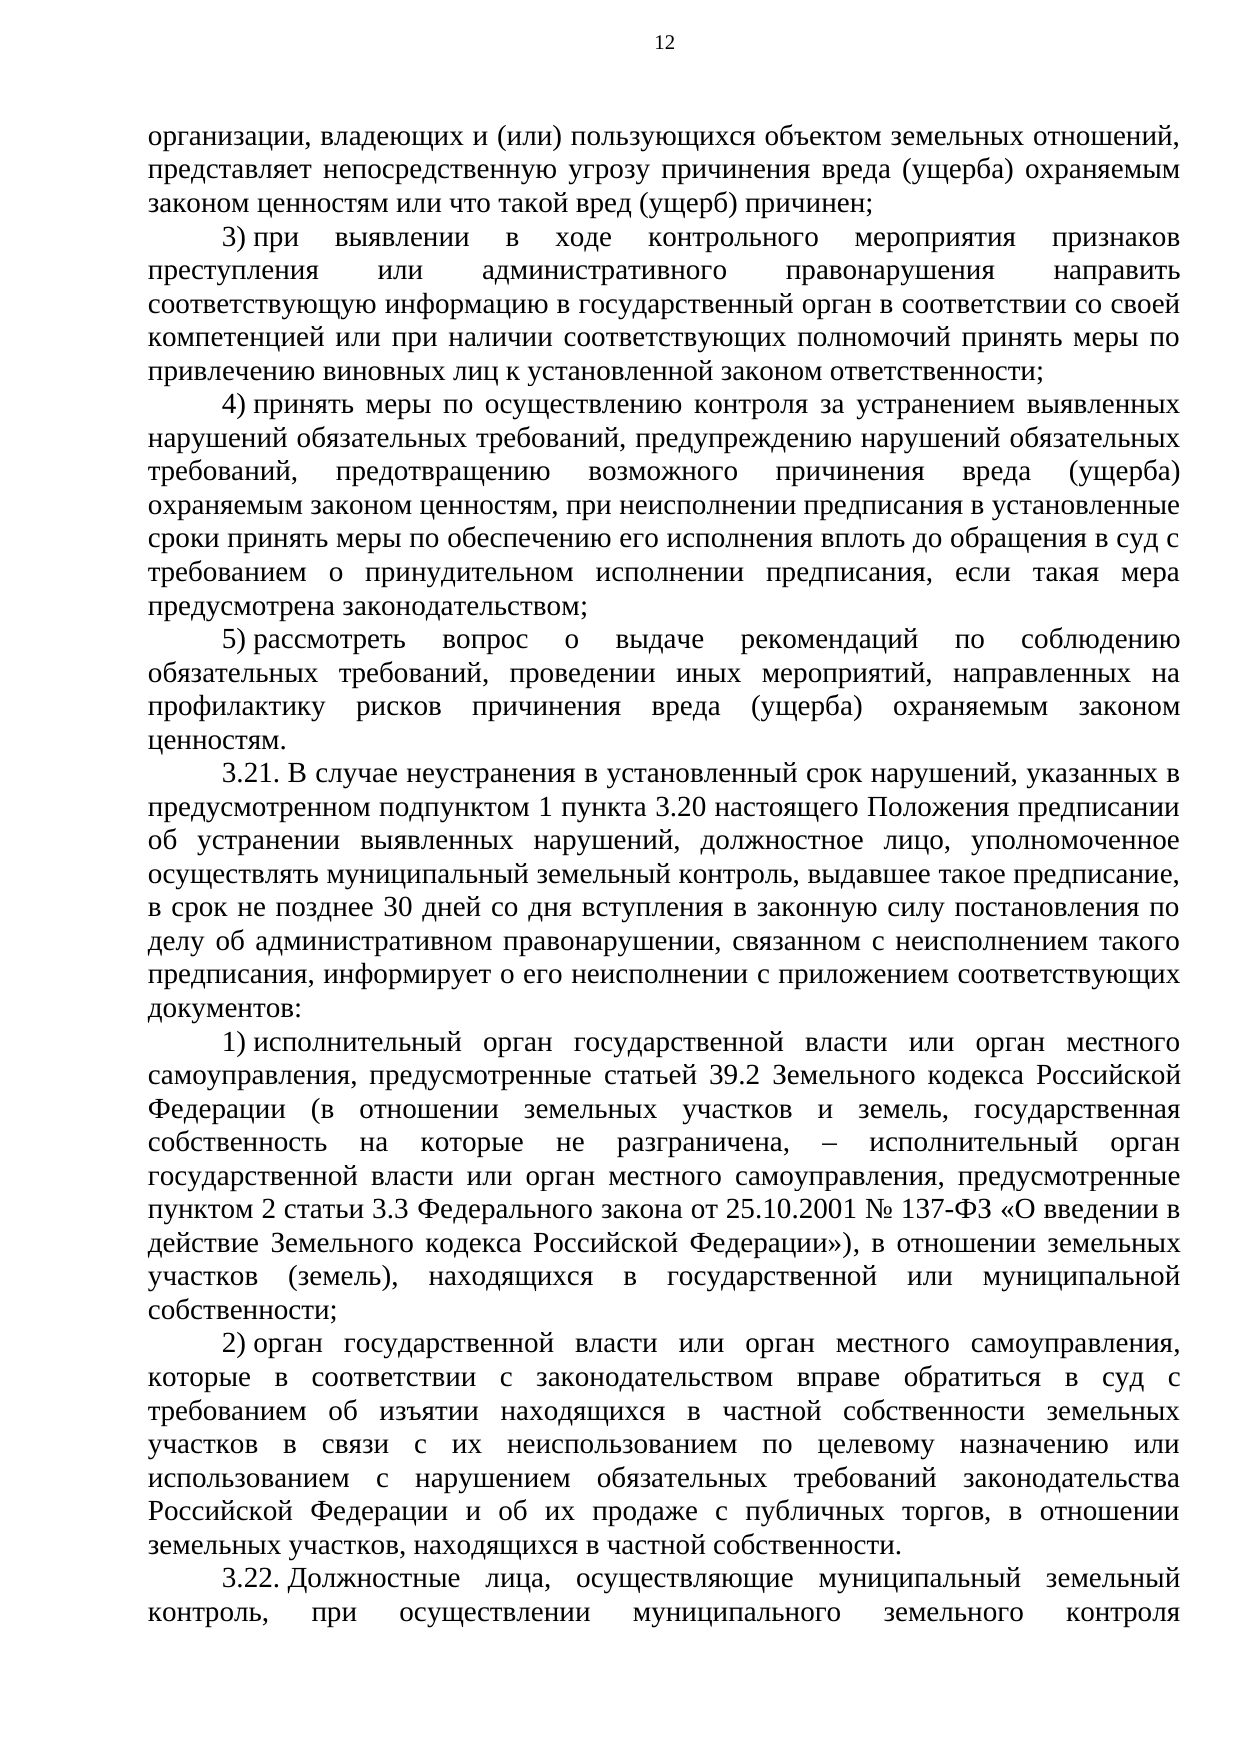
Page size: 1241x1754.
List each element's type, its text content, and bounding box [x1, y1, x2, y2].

text 5) рассмотреть вопрос о выдаче рекомендаций по соблюдению обязательных требований, проведении иных мероприятий, направленных на профилактику рисков причинения вреда (ущерба) охраняемым законом ценностям. [148, 621, 1181, 755]
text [148, 118, 1181, 219]
text 2) орган государственной власти или орган местного самоуправления, которые в соответствии с законодательством вправе обратиться в суд с требованием об изъятии находящихся в частной собственности земельных участков в связи с их неиспользованием по целевому назначению или использованием с нарушением обязательных требований законодательства Российской Федерации и об их продаже с публичных торгов, в отношении земельных участков, находящихся в частной собственности. [148, 1326, 1181, 1560]
text 1) исполнительный орган государственной власти или орган местного самоуправления, предусмотренные статьей 39.2 Земельного кодекса Российской Федерации (в отношении земельных участков и земель, государственная собственность на которые не разграничена, – исполнительный орган государственной власти или орган местного самоуправления, предусмотренные пунктом 2 статьи 3.3 Федерального закона от 25.10.2001 № 137-ФЗ «О введении в действие Земельного кодекса Российской Федерации»), в отношении земельных участков (земель), находящихся в государственной или муниципальной собственности; [148, 1024, 1181, 1225]
text 3) при выявлении в ходе контрольного мероприятия признаков преступления или административного правонарушения направить соответствующую информацию в государственный орган в соответствии со своей компетенцией или при наличии соответствующих полномочий принять меры по привлечению виновных лиц к установленной законом ответственности; [148, 219, 1181, 386]
text 3.21. В случае неустранения в установленный срок нарушений, указанных в предусмотренном подпунктом 1 пункта 3.20 настоящего Положения предписании об устранении выявленных нарушений, должностное лицо, уполномоченное осуществлять муниципальный земельный контроль, выдавшее такое предписание, в срок не позднее 30 дней со дня вступления в законную силу постановления по делу об административном правонарушении, связанном с неисполнением такого предписания, информирует о его неисполнении с приложением соответствующих документов: [148, 755, 1181, 1024]
text 1) исполнительный орган государственной власти или орган местного самоуправления, предусмотренные статьей 39.2 Земельного кодекса Российской Федерации (в отношении земельных участков и земель, государственная собственность на которые не разграничена, – исполнительный орган государственной власти или орган местного самоуправления, предусмотренные пунктом 2 статьи 3.3 Федерального закона от 25.10.2001 № 137-ФЗ «О введении в действие Земельного кодекса Российской Федерации»), в отношении земельных участков (земель), находящихся в государственной или муниципальной собственности; [148, 1225, 1181, 1326]
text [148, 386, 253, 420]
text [148, 1560, 1181, 1627]
